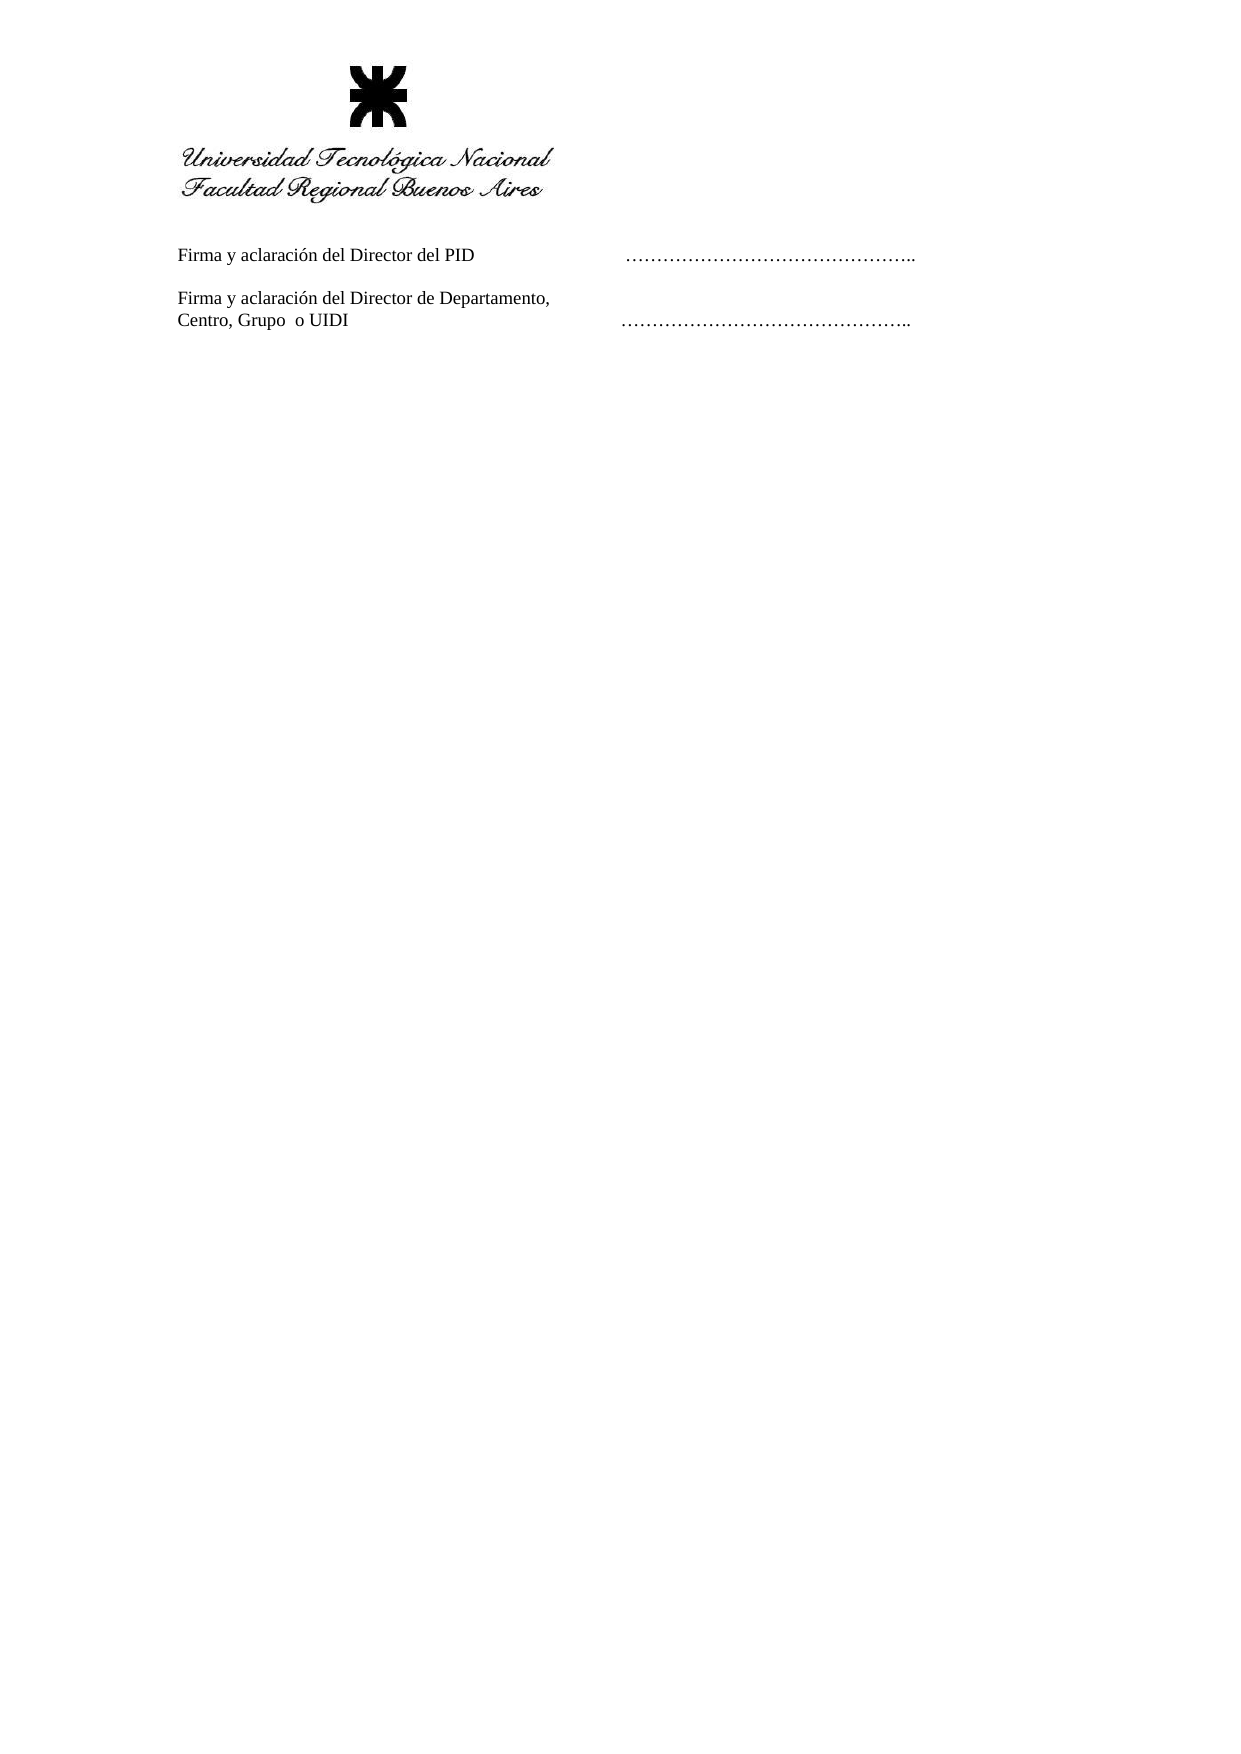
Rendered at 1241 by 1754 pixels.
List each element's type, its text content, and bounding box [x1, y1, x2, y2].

text Firma y aclaración del Director del PID ……………………………………….. [177, 244, 1063, 266]
picture [177, 60, 555, 207]
text Firma y aclaración del Director de Departamento, [177, 287, 1063, 309]
text Centro, Grupo o UIDI ……………………………………….. [177, 309, 1063, 330]
